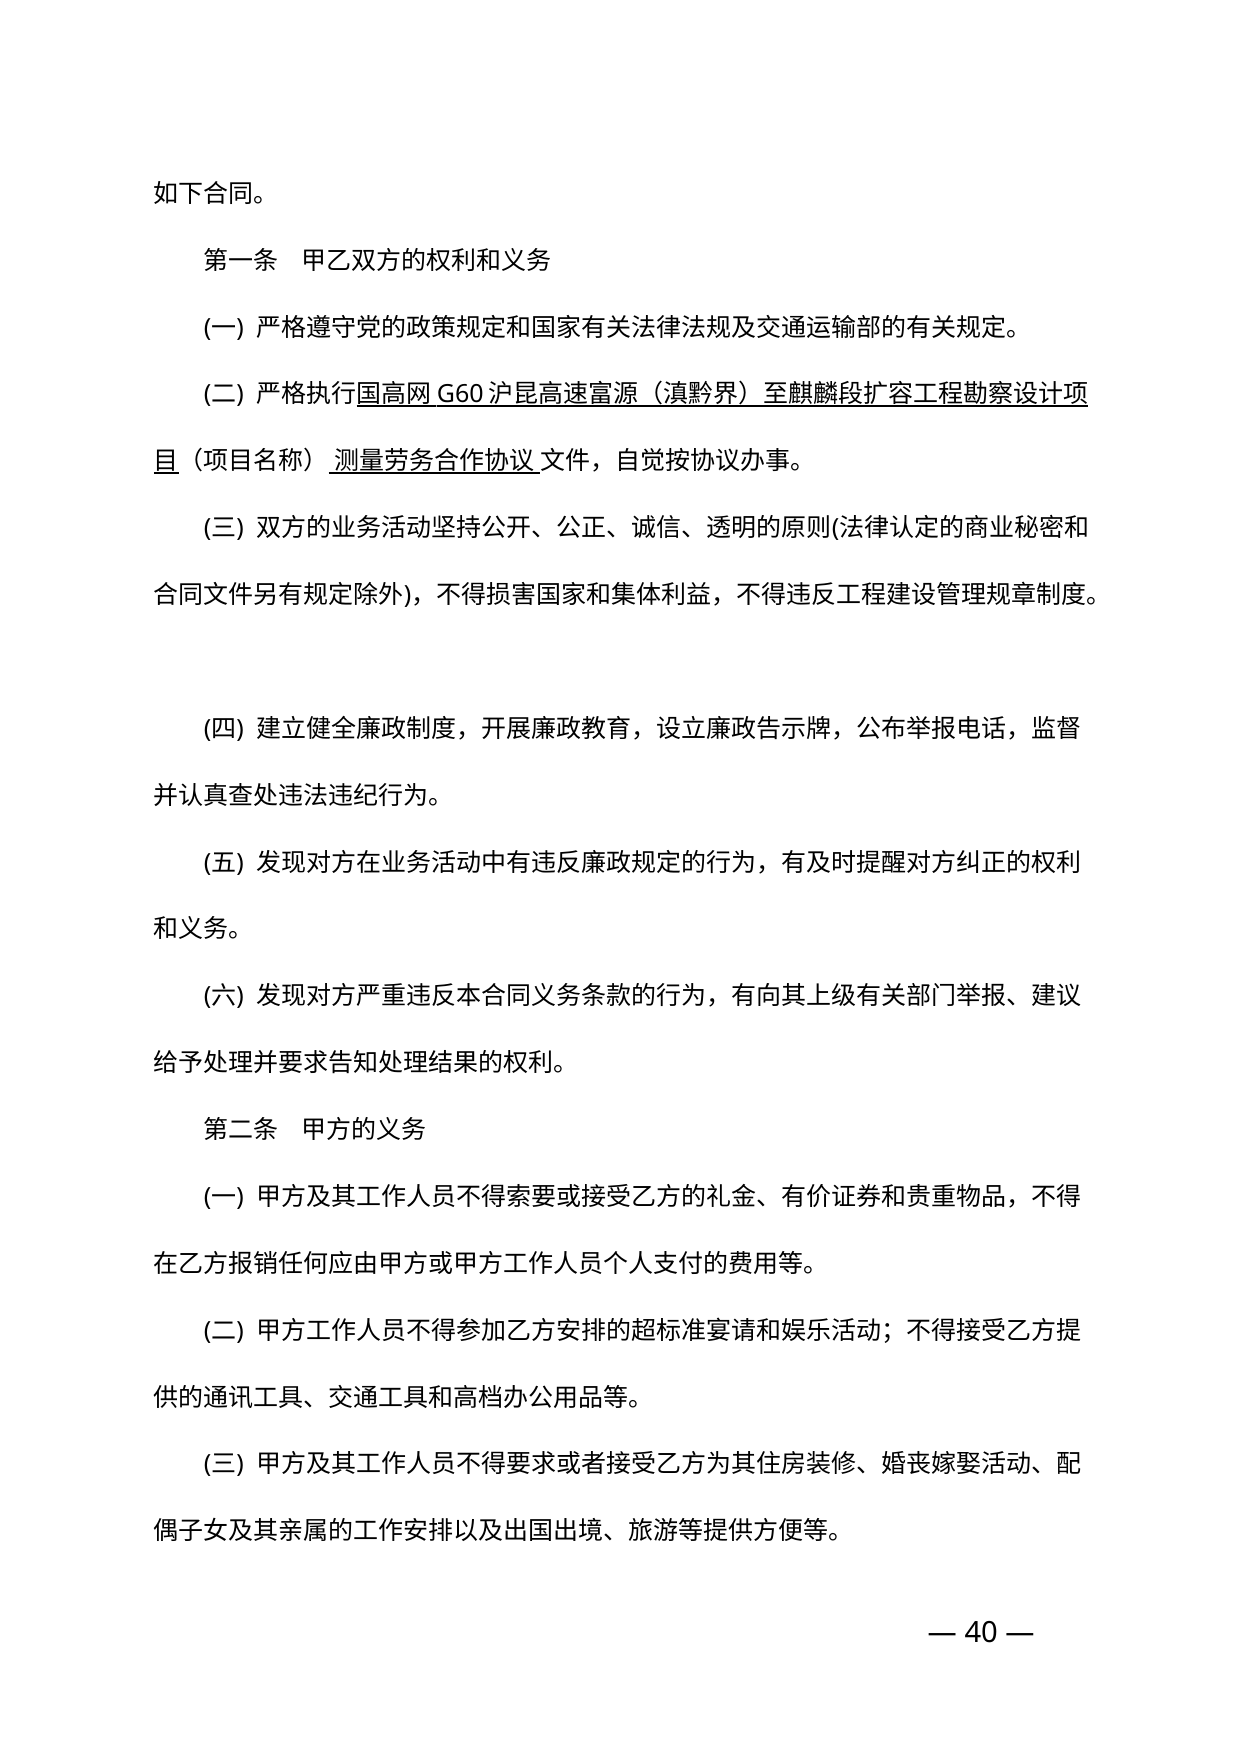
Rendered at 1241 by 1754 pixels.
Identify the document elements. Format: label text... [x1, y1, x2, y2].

text (一) 严格遵守党的政策规定和国家有关法律法规及交通运输部的有关规定。 [153, 292, 1093, 359]
text (四) 建立健全廉政制度，开展廉政教育，设立廉政告示牌，公布举报电话，监督并认真查处违法违纪行为。 [153, 693, 1093, 827]
text (六) 发现对方严重违反本合同义务条款的行为，有向其上级有关部门举报、建议给予处理并要求告知处理结果的权利。 [153, 961, 1093, 1094]
text (五) 发现对方在业务活动中有违反廉政规定的行为，有及时提醒对方纠正的权利和义务。 [153, 827, 1093, 961]
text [153, 158, 1093, 225]
text (三) 甲方及其工作人员不得要求或者接受乙方为其住房装修、婚丧嫁娶活动、配偶子女及其亲属的工作安排以及出国出境、旅游等提供方便等。 [153, 1429, 1093, 1562]
text 第一条 甲乙双方的权利和义务 [153, 225, 1093, 292]
text (二) 严格执行国高网G60沪昆高速富源（滇黔界）至麒麟段扩容工程勘察设计项目（项目名称） 测量劳务合作协议 文件，自觉按协议办事。 [153, 359, 1093, 492]
text (一) 甲方及其工作人员不得索要或接受乙方的礼金、有价证券和贵重物品，不得在乙方报销任何应由甲方或甲方工作人员个人支付的费用等。 [153, 1161, 1093, 1295]
text 第二条 甲方的义务 [153, 1094, 1093, 1161]
text (三) 双方的业务活动坚持公开、公正、诚信、透明的原则(法律认定的商业秘密和合同文件另有规定除外)，不得损害国家和集体利益，不得违反工程建设管理规章制度。 [153, 492, 1093, 693]
text (二) 甲方工作人员不得参加乙方安排的超标准宴请和娱乐活动；不得接受乙方提供的通讯工具、交通工具和高档办公用品等。 [153, 1295, 1093, 1429]
